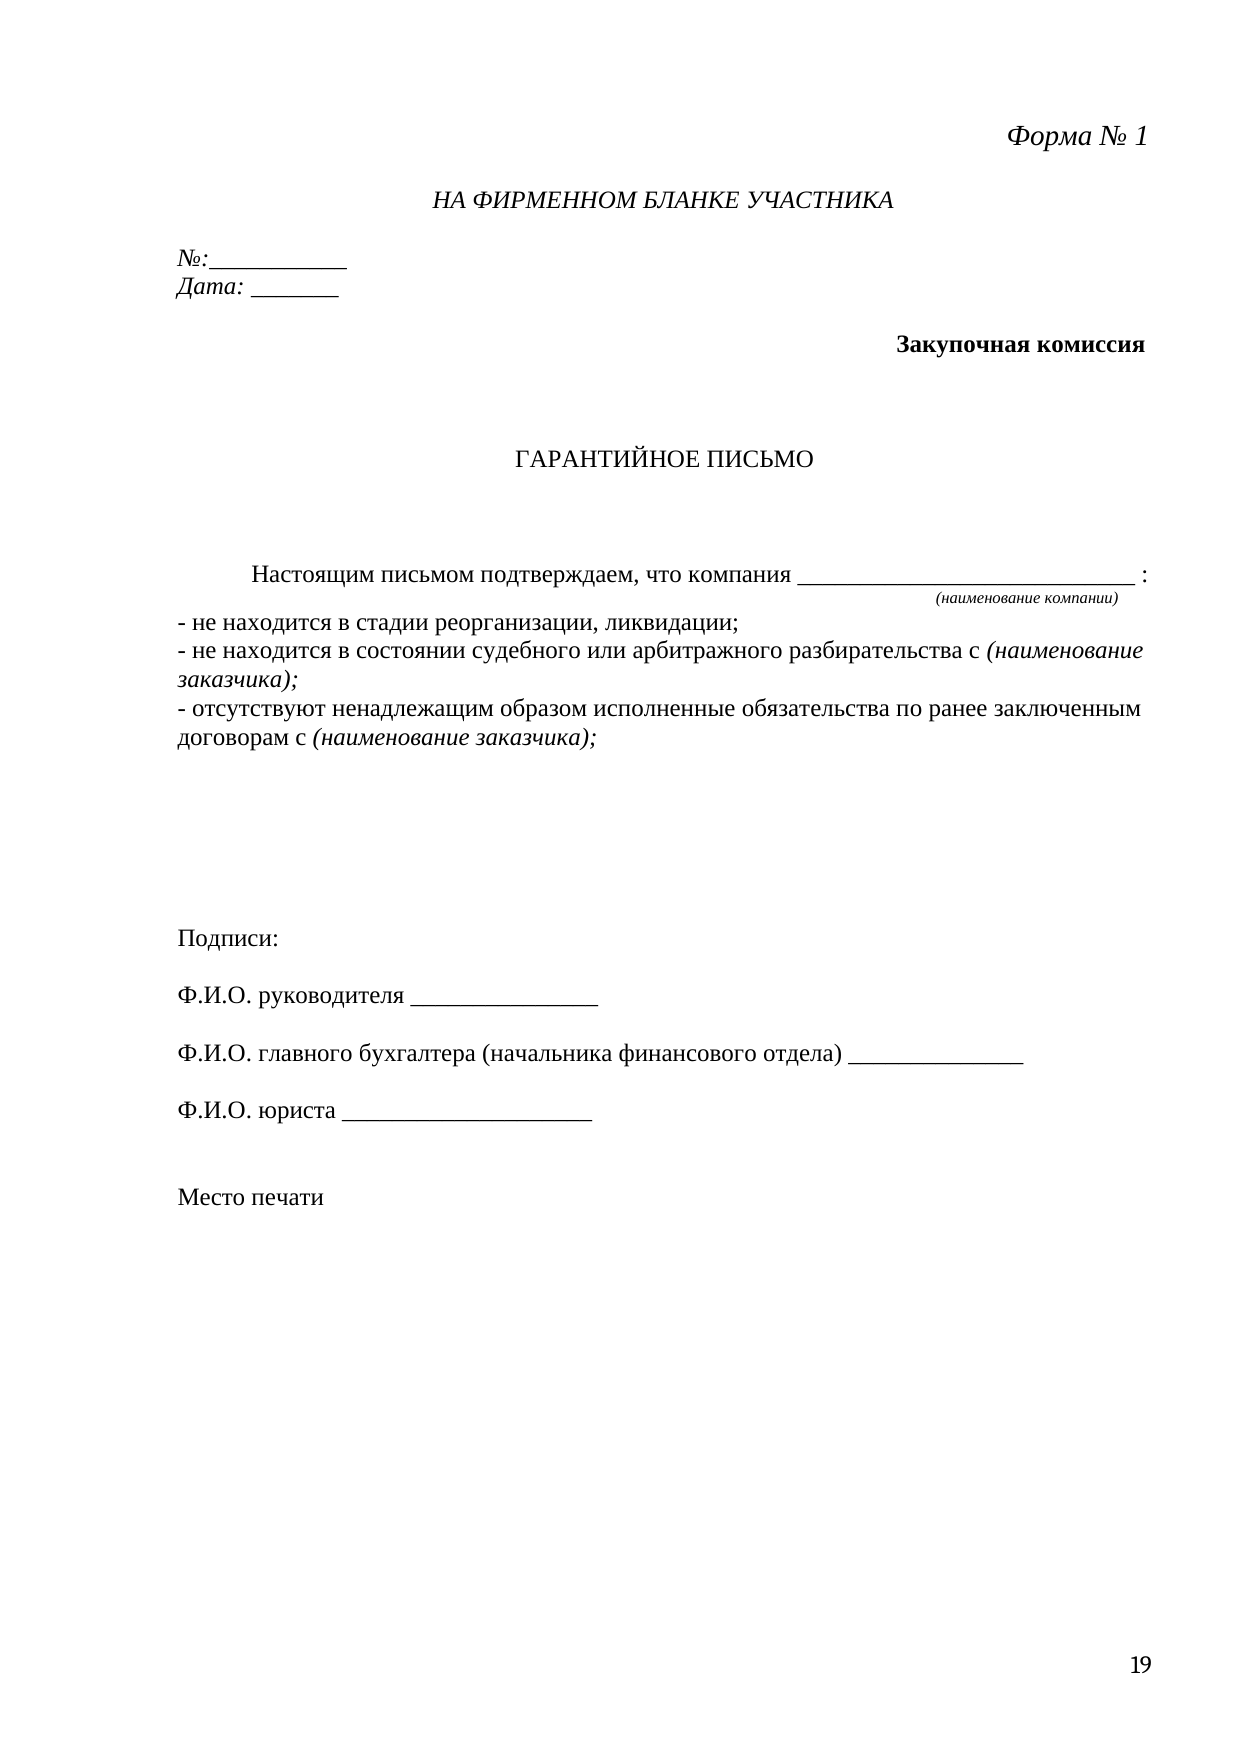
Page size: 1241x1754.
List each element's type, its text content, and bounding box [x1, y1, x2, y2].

text Настоящим письмом подтверждаем, что компания ___________________________ : [177, 559, 1152, 588]
text №:___________ [177, 243, 1152, 271]
text Место печати [177, 1182, 1152, 1211]
text (наименование компании) [841, 588, 1152, 607]
text Дата: _______ [177, 271, 1152, 300]
text Форма № 1 [177, 118, 1152, 152]
text - не находится в состоянии судебного или арбитражного разбирательства с (наименование заказчика); [177, 636, 1152, 693]
text НА ФИРМЕННОМ БЛАНКЕ УЧАСТНИКА [177, 185, 1152, 214]
text ГАРАНТИЙНОЕ ПИСЬМО [177, 444, 1152, 473]
text Закупочная комиссия [878, 329, 1163, 358]
text Подписи: [177, 923, 1152, 952]
text Ф.И.О. руководителя _______________ [177, 981, 1152, 1009]
text Ф.И.О. юриста ____________________ [177, 1096, 1152, 1124]
text - отсутствуют ненадлежащим образом исполненные обязательства по ранее заключенным договорам с (наименование заказчика); [177, 693, 1152, 751]
text Ф.И.О. главного бухгалтера (начальника финансового отдела) ______________ [177, 1038, 1152, 1067]
text - не находится в стадии реорганизации, ликвидации; [177, 607, 1152, 636]
